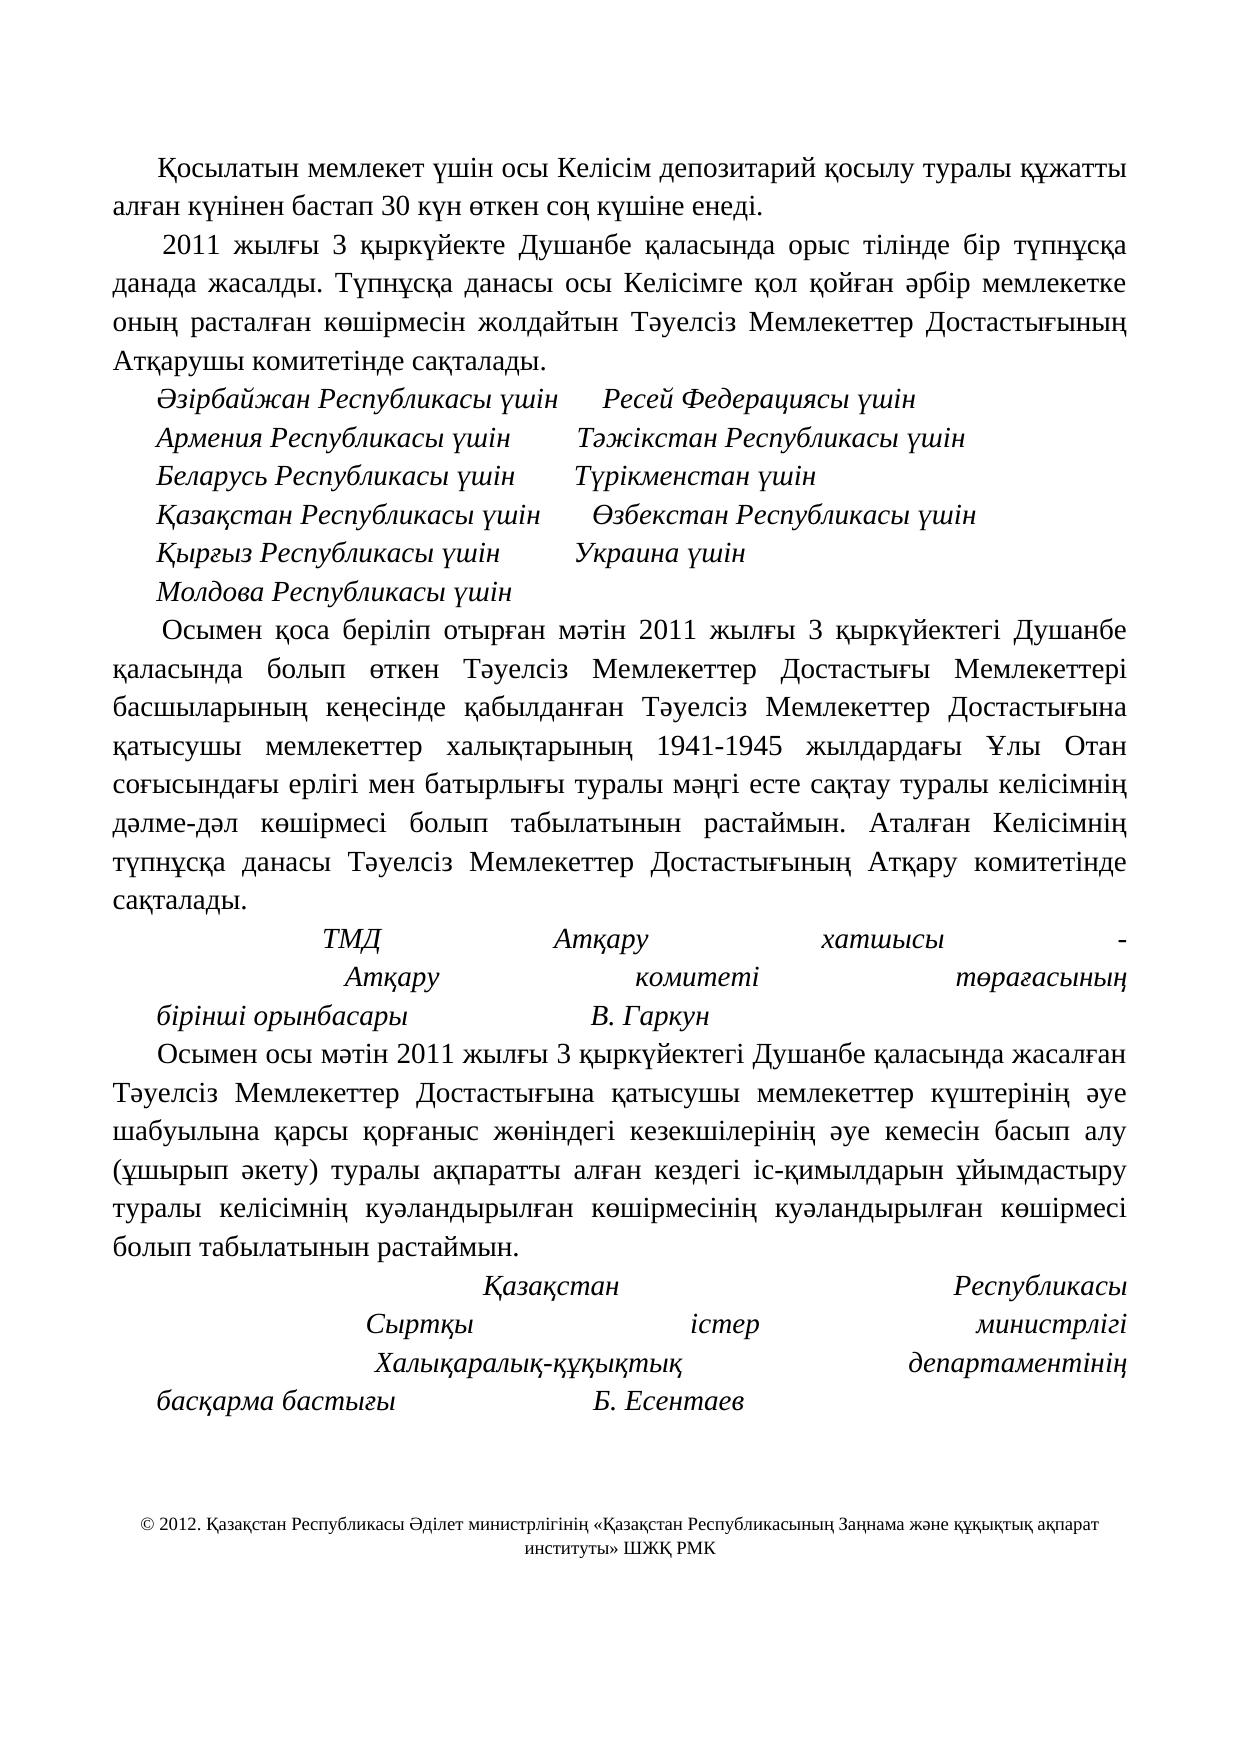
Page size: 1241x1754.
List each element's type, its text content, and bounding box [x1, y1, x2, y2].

text Беларусь Республикасы үшін Түрікменстан үшін [112, 458, 1128, 492]
text Қазақстан Республикасы Сыртқы істер министрлігі Халықаралық-құқықтық департаментінің басқарма бастығы Б. Есентаев [112, 1268, 1128, 1417]
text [112, 150, 1128, 222]
text Молдова Республикасы үшін [112, 574, 1128, 607]
text Осымен қоса беріліп отырған мәтін 2011 жылғы 3 қыркүйектегі Душанбе қаласында болып өткен Тәуелсіз Мемлекеттер Достастығы Мемлекеттері басшыларының кеңесінде қабылданған Тәуелсіз Мемлекеттер Достастығына қатысушы мемлекеттер халықтарының 1941-1945 жылдардағы Ұлы Отан соғысындағы ерлігі мен батырлығы туралы мәңгі есте сақтау туралы келісімнің дәлме-дәл көшірмесі болып табылатынын растаймын. Аталған Келісімнің түпнұсқа данасы Тәуелсіз Мемлекеттер Достастығының Атқару комитетінде сақталады. [112, 612, 1128, 916]
text 2011 жылғы 3 қыркүйекте Душанбе қаласында орыс тілінде бір түпнұсқа данада жасалды. Түпнұсқа данасы осы Келісімге қол қойған әрбір мемлекетке оның расталған көшірмесін жолдайтын Тәуелсіз Мемлекеттер Достастығының Атқарушы комитетінде сақталады. [112, 227, 1128, 376]
text Осымен осы мәтін 2011 жылғы 3 қыркүйектегі Душанбе қаласында жасалған Тәуелсіз Мемлекеттер Достастығына қатысушы мемлекеттер күштерінің әуе шабуылына қарсы қорғаныс жөніндегі кезекшілерінің әуе кемесін басып алу (ұшырып әкету) туралы ақпаратты алған кездегі іс-қимылдарын ұйымдастыру туралы келісімнің куәландырылған көшірмесінің куәландырылған көшірмесі болып табылатынын растаймын. [112, 1036, 1128, 1263]
text Армения Республикасы үшін Тәжікстан Республикасы үшін [112, 420, 1128, 453]
text Әзірбайжан Республикасы үшін Ресей Федерациясы үшін [112, 381, 1128, 415]
text Қазақстан Республикасы үшін Өзбекстан Республикасы үшін [112, 497, 1128, 530]
text ТМД Атқару хатшысы - Атқару комитеті төрағасының бірінші орынбасары В. Гаркун [112, 921, 1128, 1031]
text © 2012. Қазақстан Республикасы Әділет министрлігінің «Қазақстан Республикасының Заңнама және құқықтық ақпарат институты» ШЖҚ РМК [112, 1512, 1128, 1559]
text Қырғыз Республикасы үшін Украина үшін [112, 535, 1128, 569]
